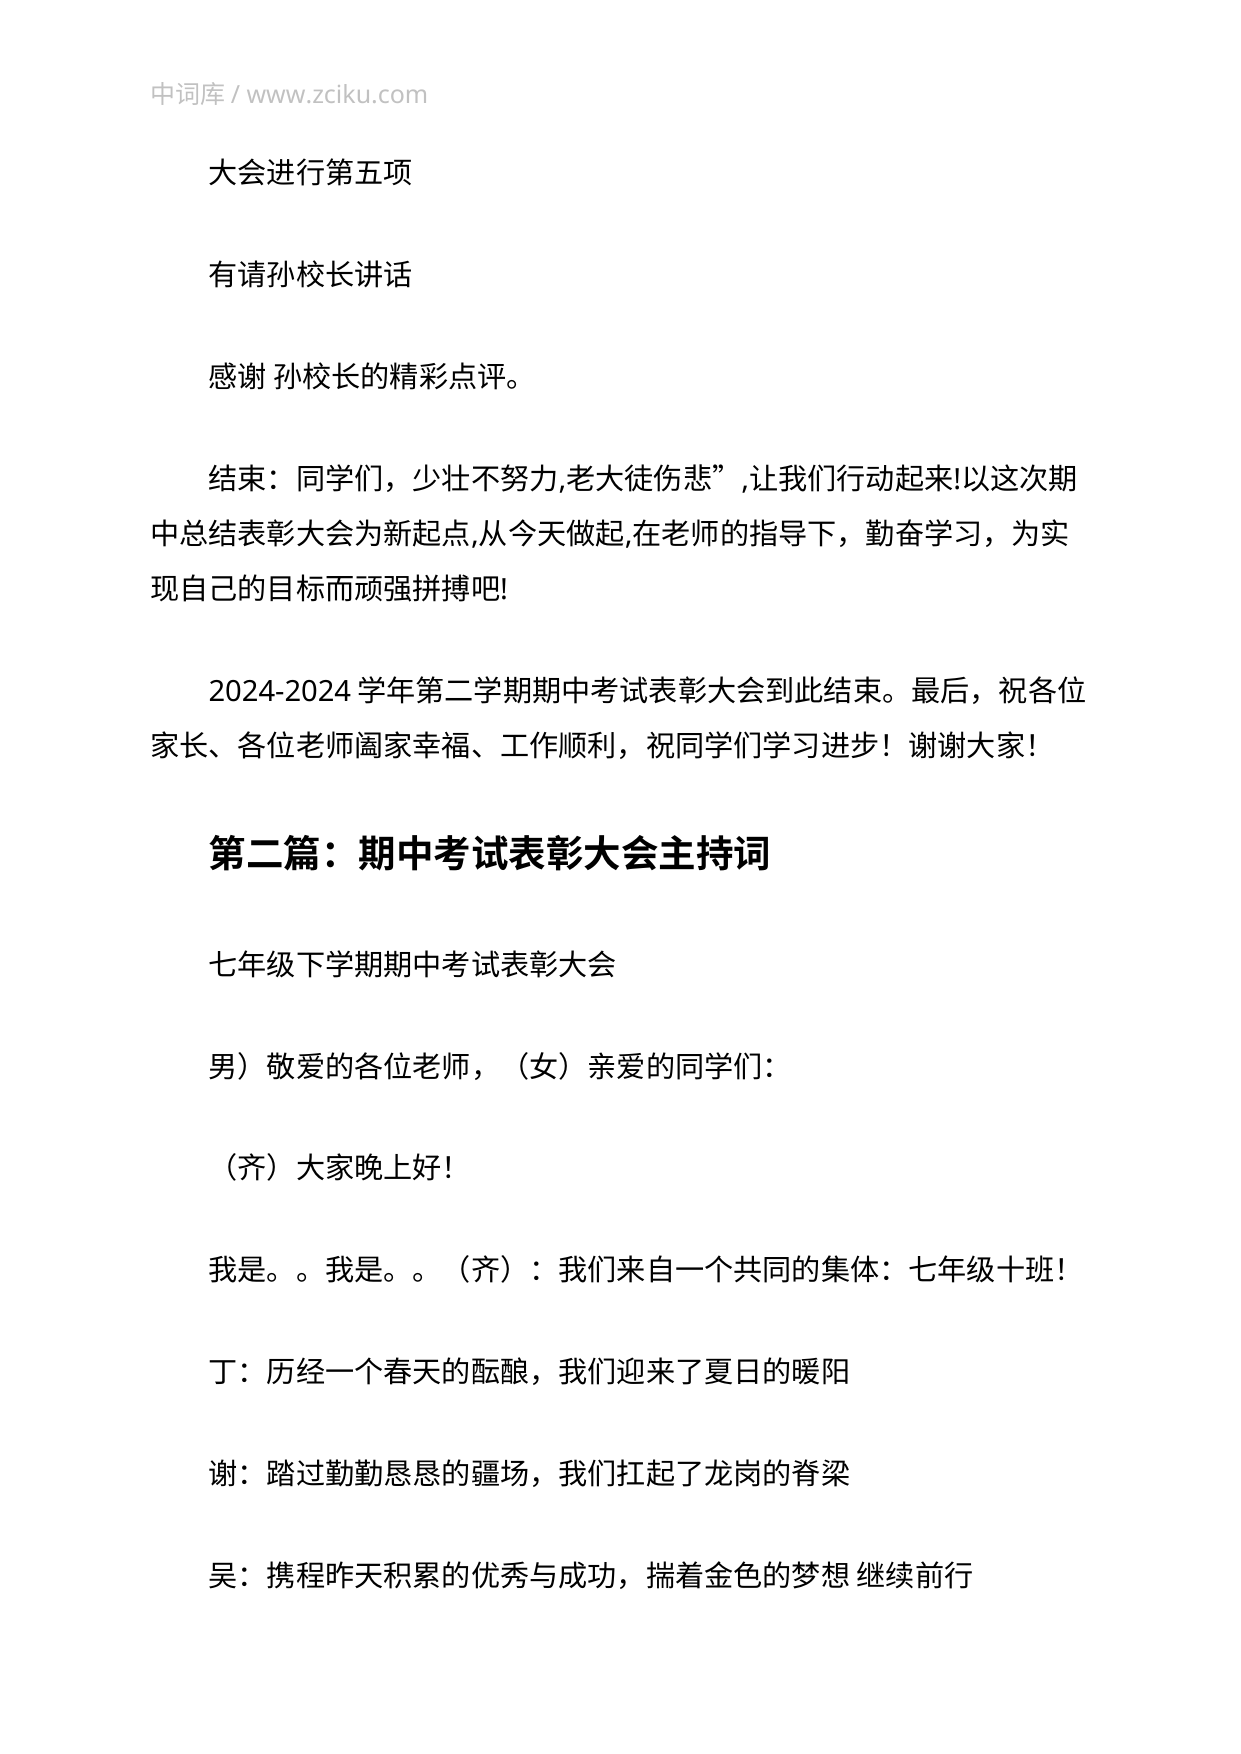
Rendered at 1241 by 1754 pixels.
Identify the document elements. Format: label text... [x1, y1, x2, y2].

text 我是。。我是。。（齐）：我们来自一个共同的集体：七年级十班！ [150, 1247, 1090, 1289]
text 大会进行第五项 [150, 150, 1090, 192]
text 谢：踏过勤勤恳恳的疆场，我们扛起了龙岗的脊梁 [150, 1450, 1090, 1493]
text 第二篇：期中考试表彰大会主持词 [150, 824, 1090, 878]
text 男）敬爱的各位老师，（女）亲爱的同学们： [150, 1043, 1090, 1086]
text 结束：同学们，少壮不努力,老大徒伤悲”,让我们行动起来!以这次期中总结表彰大会为新起点,从今天做起,在老师的指导下，勤奋学习，为实现自己的目标而顽强拼搏吧! [150, 455, 1090, 608]
text 丁：历经一个春天的酝酿，我们迎来了夏日的暖阳 [150, 1348, 1090, 1391]
text 感谢 孙校长的精彩点评。 [150, 353, 1090, 396]
text 吴：携程昨天积累的优秀与成功，揣着金色的梦想 继续前行 [150, 1552, 1090, 1594]
text （齐）大家晚上好！ [150, 1145, 1090, 1187]
text 七年级下学期期中考试表彰大会 [150, 941, 1090, 984]
text 2024-2024学年第二学期期中考试表彰大会到此结束。最后，祝各位家长、各位老师阖家幸福、工作顺利，祝同学们学习进步！谢谢大家！ [150, 667, 1090, 764]
text 有请孙校长讲话 [150, 252, 1090, 294]
